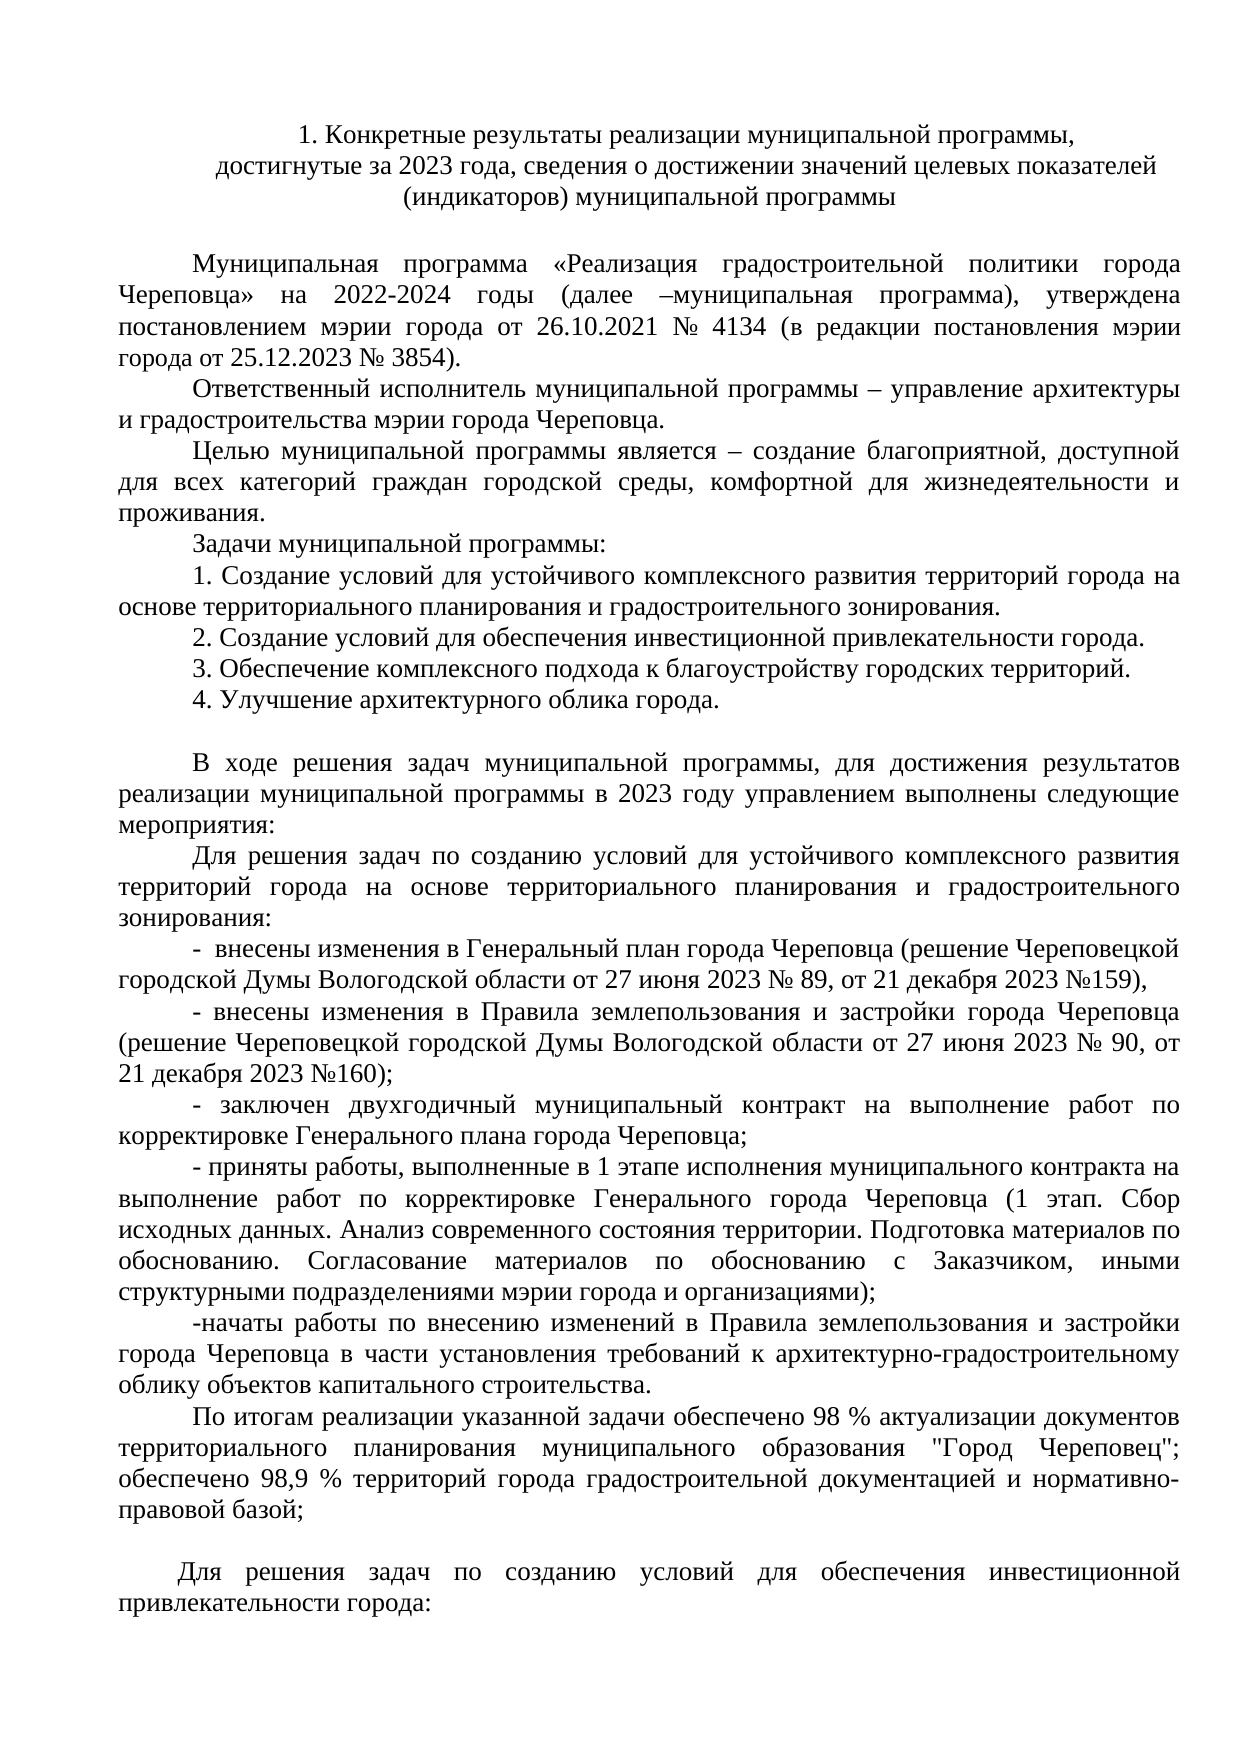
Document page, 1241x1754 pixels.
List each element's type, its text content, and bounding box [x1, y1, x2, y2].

text Целью муниципальной программы является – создание благоприятной, доступной для всех категорий граждан городской среды, комфортной для жизнедеятельности и проживания. [118, 434, 1181, 528]
text -начаты работы по внесению изменений в Правила землепользования и застройки города Череповца в части установления требований к архитектурно-градостроительному облику объектов капитального строительства. [118, 1306, 1181, 1400]
text - внесены изменения в Генеральный план города Череповца (решение Череповецкой городской Думы Вологодской области от 27 июня 2023 № 89, от 21 декабря 2023 №159), [118, 932, 1181, 995]
text Задачи муниципальной программы: [118, 528, 1181, 559]
text Для решения задач по созданию условий для обеспечения инвестиционной привлекательности города: [118, 1555, 1181, 1618]
text 1. Создание условий для устойчивого комплексного развития территорий города на основе территориального планирования и градостроительного зонирования. [118, 559, 1181, 621]
text Ответственный исполнитель муниципальной программы – управление архитектуры и градостроительства мэрии города Череповца. [118, 372, 1181, 434]
text 4. Улучшение архитектурного облика города. [118, 683, 1181, 714]
text 2. Создание условий для обеспечения инвестиционной привлекательности города. [118, 621, 1181, 652]
text - заключен двухгодичный муниципальный контракт на выполнение работ по корректировке Генерального плана города Череповца; [118, 1088, 1181, 1151]
text достигнутые за 2023 года, сведения о достижении значений целевых показателей (индикаторов) муниципальной программы [118, 149, 1181, 212]
text - приняты работы, выполненные в 1 этапе исполнения муниципального контракта на выполнение работ по корректировке Генерального города Череповца (1 этап. Сбор исходных данных. Анализ современного состояния территории. Подготовка материалов по обоснованию. Согласование материалов по обоснованию с Заказчиком, иными структурными подразделениями мэрии города и организациями); [118, 1151, 1181, 1306]
text 1. Конкретные результаты реализации муниципальной программы, [118, 118, 1181, 149]
text По итогам реализации указанной задачи обеспечено 98 % актуализации документов территориального планирования муниципального образования "Город Череповец"; обеспечено 98,9 % территорий города градостроительной документацией и нормативно-правовой базой; [118, 1400, 1181, 1524]
text Для решения задач по созданию условий для устойчивого комплексного развития территорий города на основе территориального планирования и градостроительного зонирования: [118, 839, 1181, 932]
text - внесены изменения в Правила землепользования и застройки города Череповца (решение Череповецкой городской Думы Вологодской области от 27 июня 2023 № 90, от 21 декабря 2023 №160); [118, 995, 1181, 1088]
text 3. Обеспечение комплексного подхода к благоустройству городских территорий. [118, 652, 1181, 683]
text В ходе решения задач муниципальной программы, для достижения результатов реализации муниципальной программы в 2023 году управлением выполнены следующие мероприятия: [118, 746, 1181, 839]
text Муниципальная программа «Реализация градостроительной политики города Череповца» на 2022-2024 годы (далее –муниципальная программа), утверждена постановлением мэрии города от 26.10.2021 № 4134 (в редакции постановления мэрии города от 25.12.2023 № 3854). [118, 247, 1181, 372]
